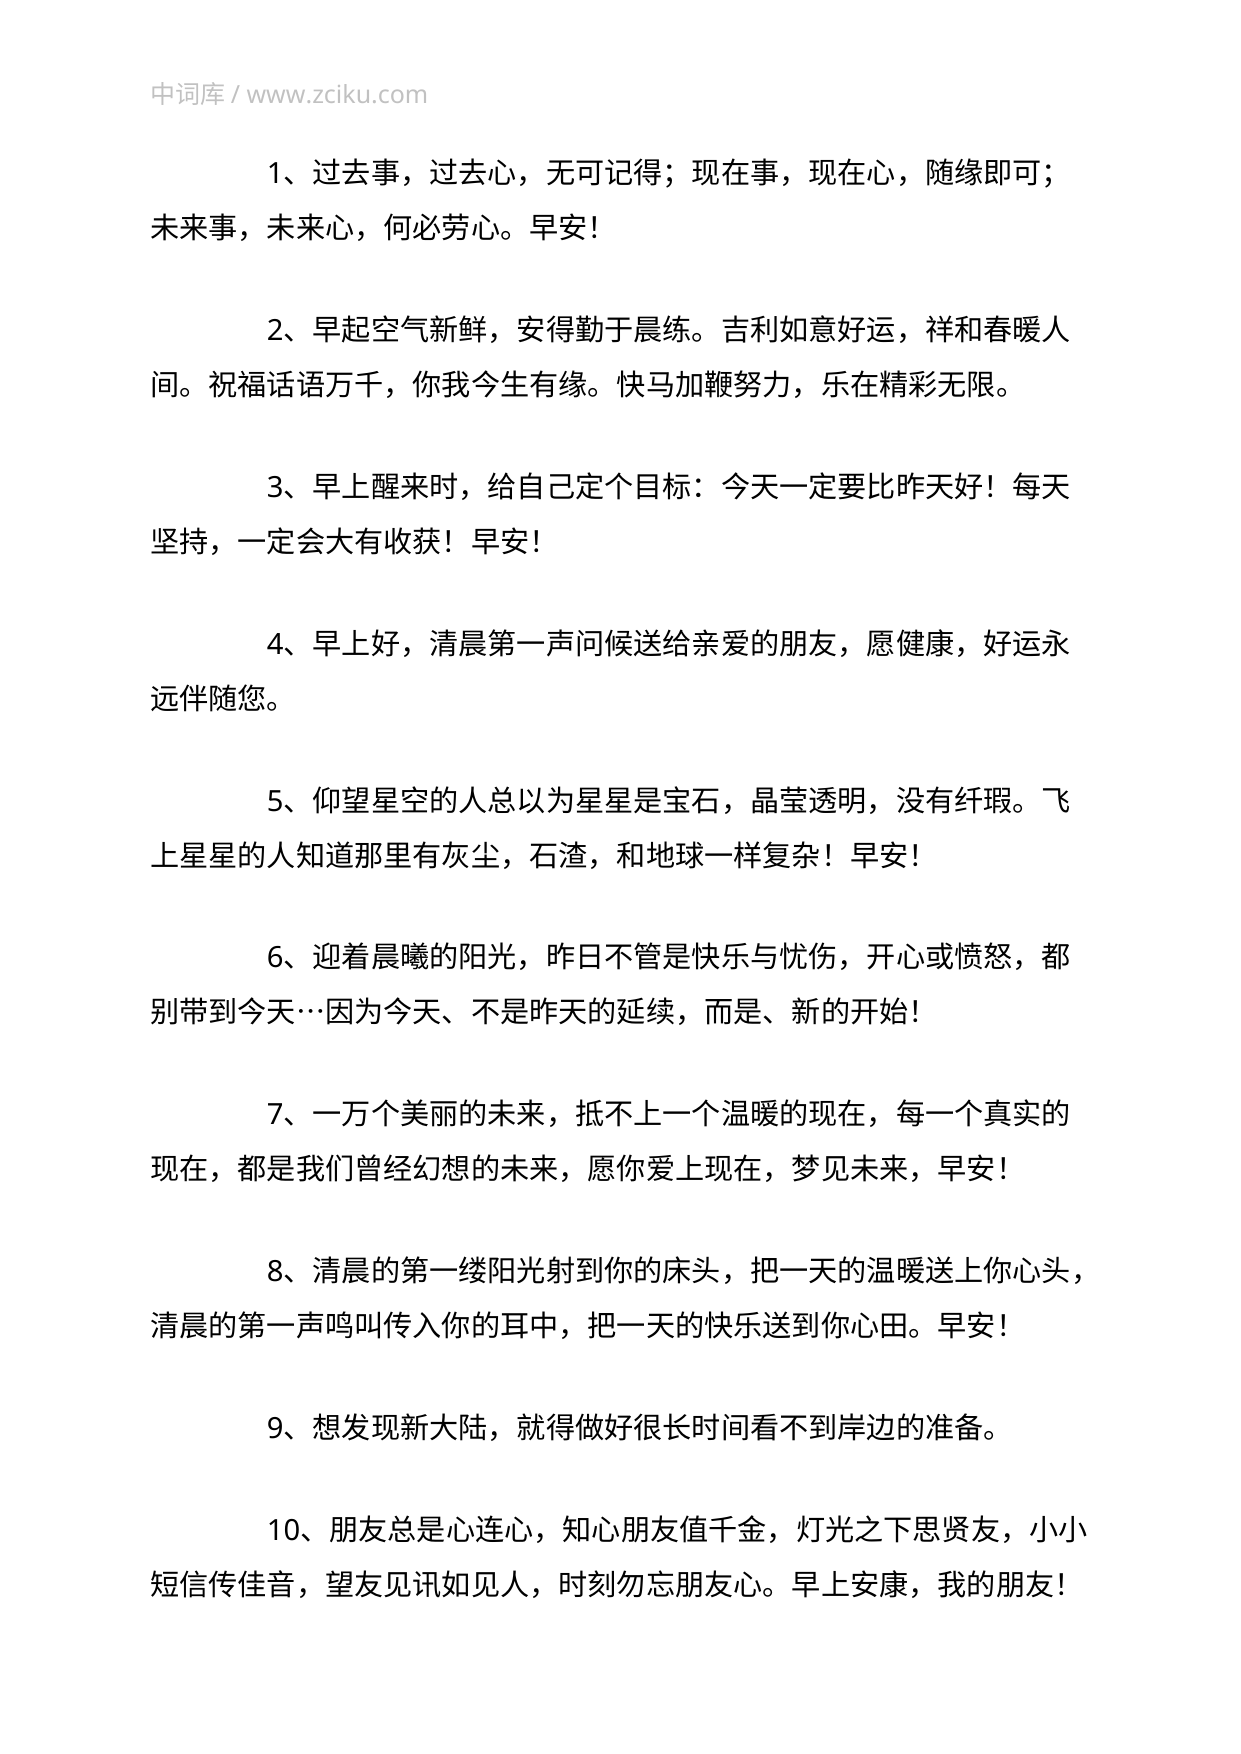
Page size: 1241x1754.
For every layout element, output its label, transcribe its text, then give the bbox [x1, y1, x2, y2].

text 4、早上好，清晨第一声问候送给亲爱的朋友，愿健康，好运永远伴随您。 [150, 620, 1090, 718]
text 7、一万个美丽的未来，抵不上一个温暖的现在，每一个真实的现在，都是我们曾经幻想的未来，愿你爱上现在，梦见未来，早安！ [150, 1091, 1090, 1188]
text 1、过去事，过去心，无可记得；现在事，现在心，随缘即可；未来事，未来心，何必劳心。早安！ [150, 150, 1090, 247]
text 2、早起空气新鲜，安得勤于晨练。吉利如意好运，祥和春暖人间。祝福话语万千，你我今生有缘。快马加鞭努力，乐在精彩无限。 [150, 307, 1090, 404]
text 8、清晨的第一缕阳光射到你的床头，把一天的温暖送上你心头，清晨的第一声鸣叫传入你的耳中，把一天的快乐送到你心田。早安！ [150, 1247, 1090, 1345]
text 10、朋友总是心连心，知心朋友值千金，灯光之下思贤友，小小短信传佳音，望友见讯如见人，时刻勿忘朋友心。早上安康，我的朋友！ [150, 1506, 1090, 1603]
text 6、迎着晨曦的阳光，昨日不管是快乐与忧伤，开心或愤怒，都别带到今天…因为今天、不是昨天的延续，而是、新的开始！ [150, 934, 1090, 1031]
text 3、早上醒来时，给自己定个目标：今天一定要比昨天好！每天坚持，一定会大有收获！早安！ [150, 463, 1090, 561]
text 9、想发现新大陆，就得做好很长时间看不到岸边的准备。 [150, 1404, 1090, 1447]
text 5、仰望星空的人总以为星星是宝石，晶莹透明，没有纤瑕。飞上星星的人知道那里有灰尘，石渣，和地球一样复杂！早安！ [150, 777, 1090, 874]
